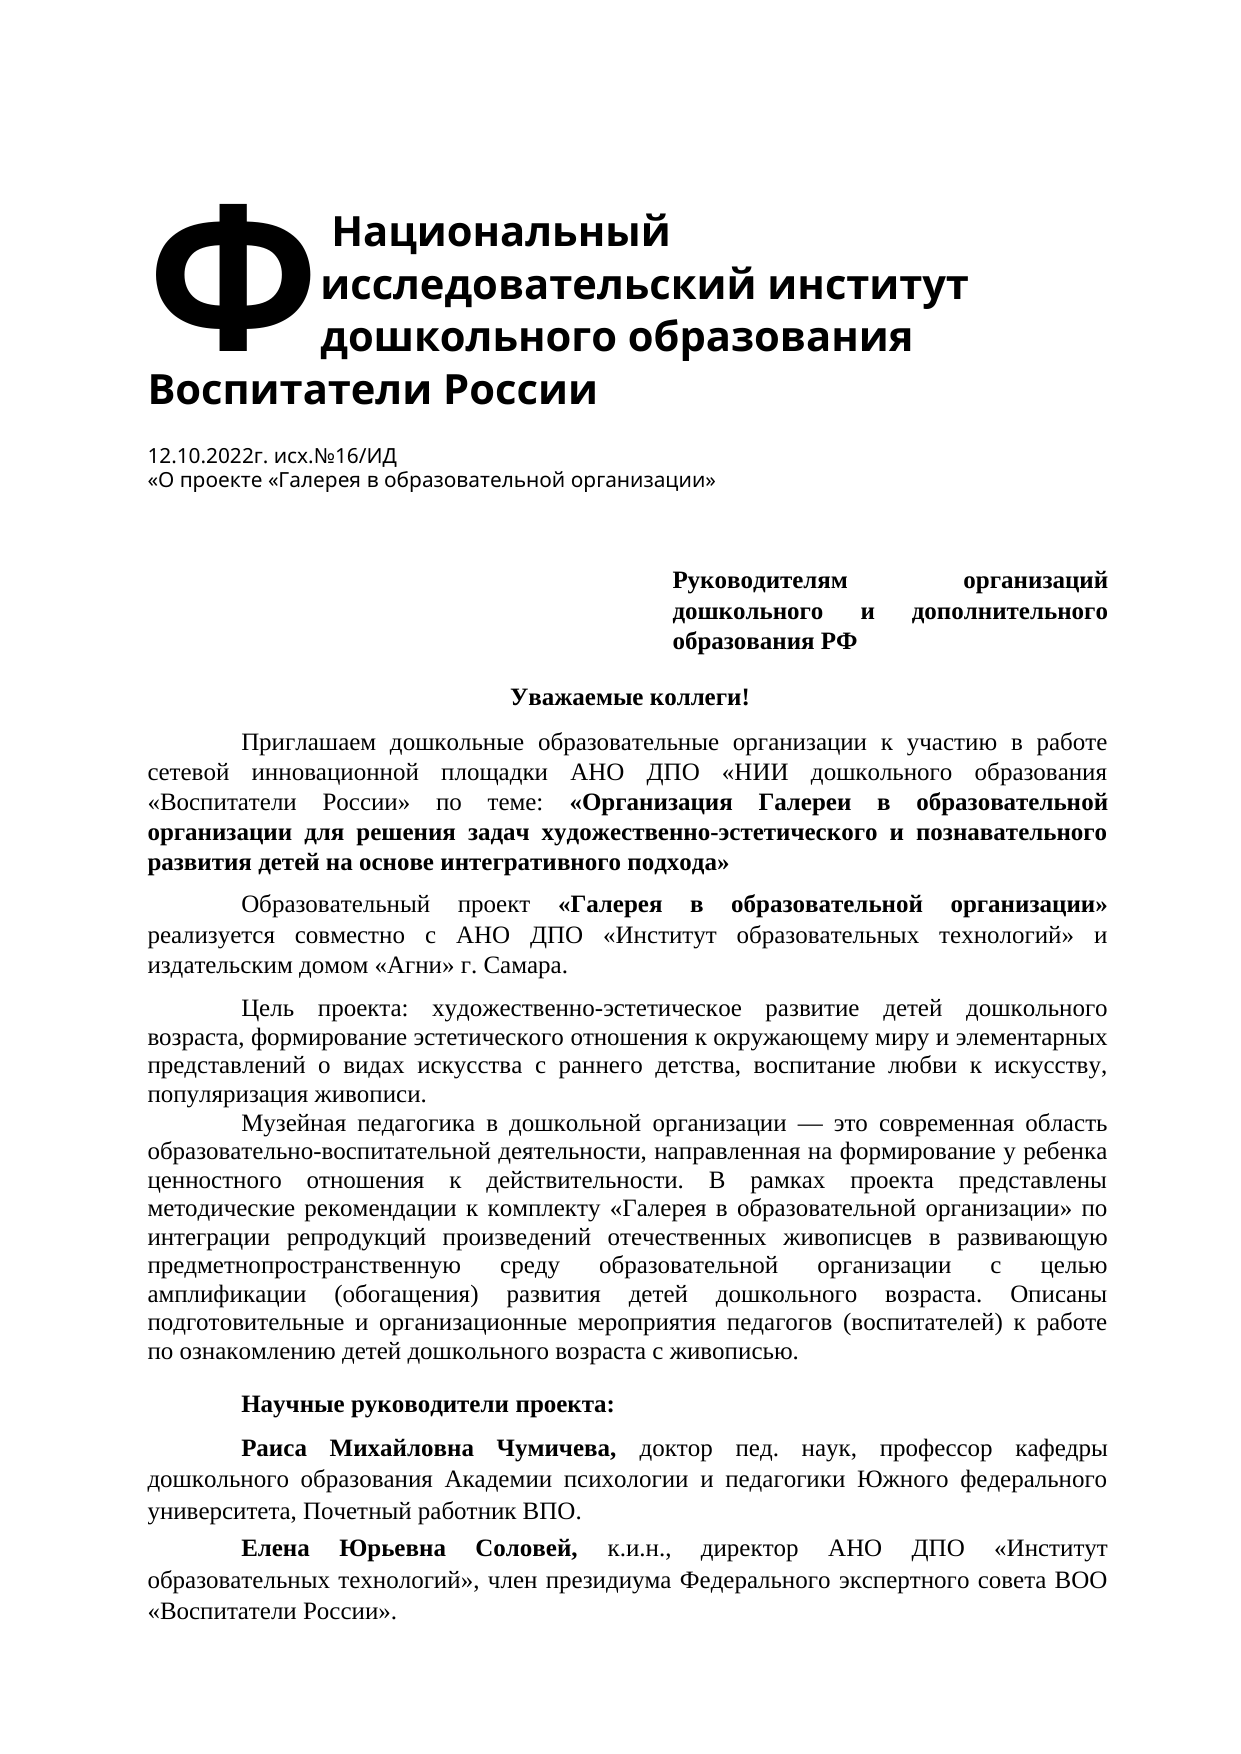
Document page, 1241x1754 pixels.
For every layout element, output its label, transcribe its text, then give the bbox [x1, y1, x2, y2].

text «О проекте «Галерея в образовательной организации» [147, 471, 1108, 492]
text Уважаемые коллеги! [151, 685, 1108, 710]
text Образовательный проект «Галерея в образовательной организации» реализуется совместно с АНО ДПО «Институт образовательных технологий» и издательским домом «Агни» г. Самара. [147, 888, 1108, 980]
text 12.10.2022г. исх.№16/ИД [147, 446, 1108, 467]
text Руководителям организаций дошкольного и дополнительного образования РФ [672, 564, 1108, 656]
text Елена Юрьевна Соловей, к.и.н., директор АНО ДПО «Институт образовательных технологий», член президиума Федерального экспертного совета ВОО «Воспитатели России». [147, 1532, 1108, 1626]
text Раиса Михайловна Чумичева, доктор пед. наук, профессор кафедры дошкольного образования Академии психологии и педагогики Южного федерального университета, Почетный работник ВПО. [147, 1431, 1108, 1526]
text Цель проекта: художественно-эстетическое развитие детей дошкольного возраста, формирование эстетического отношения к окружающему миру и элементарных представлений о видах искусства с раннего детства, воспитание любви к искусству, популяризация живописи. [147, 994, 1108, 1108]
text Национальный исследовательский институт дошкольного образования Воспитатели России [147, 205, 1108, 415]
text Музейная педагогика в дошкольной организации — это современная область образовательно-воспитательной деятельности, направленная на формирование у ребенка ценностного отношения к действительности. В рамках проекта представлены методические рекомендации к комплекту «Галерея в образовательной организации» по интеграции репродукций произведений отечественных живописцев в развивающую предметнопространственную среду образовательной организации с целью амплификации (обогащения) развития детей дошкольного возраста. Описаны подготовительные и организационные мероприятия педагогов (воспитателей) к работе по ознакомлению детей дошкольного возраста с живописью. [147, 1108, 1108, 1365]
text Приглашаем дошкольные образовательные организации к участию в работе сетевой инновационной площадки АНО ДПО «НИИ дошкольного образования «Воспитатели России» по теме: «Организация Галереи в образовательной организации для решения задач художественно-эстетического и познавательного развития детей на основе интегративного подхода» [147, 726, 1108, 876]
text Научные руководители проекта: [147, 1393, 1108, 1418]
